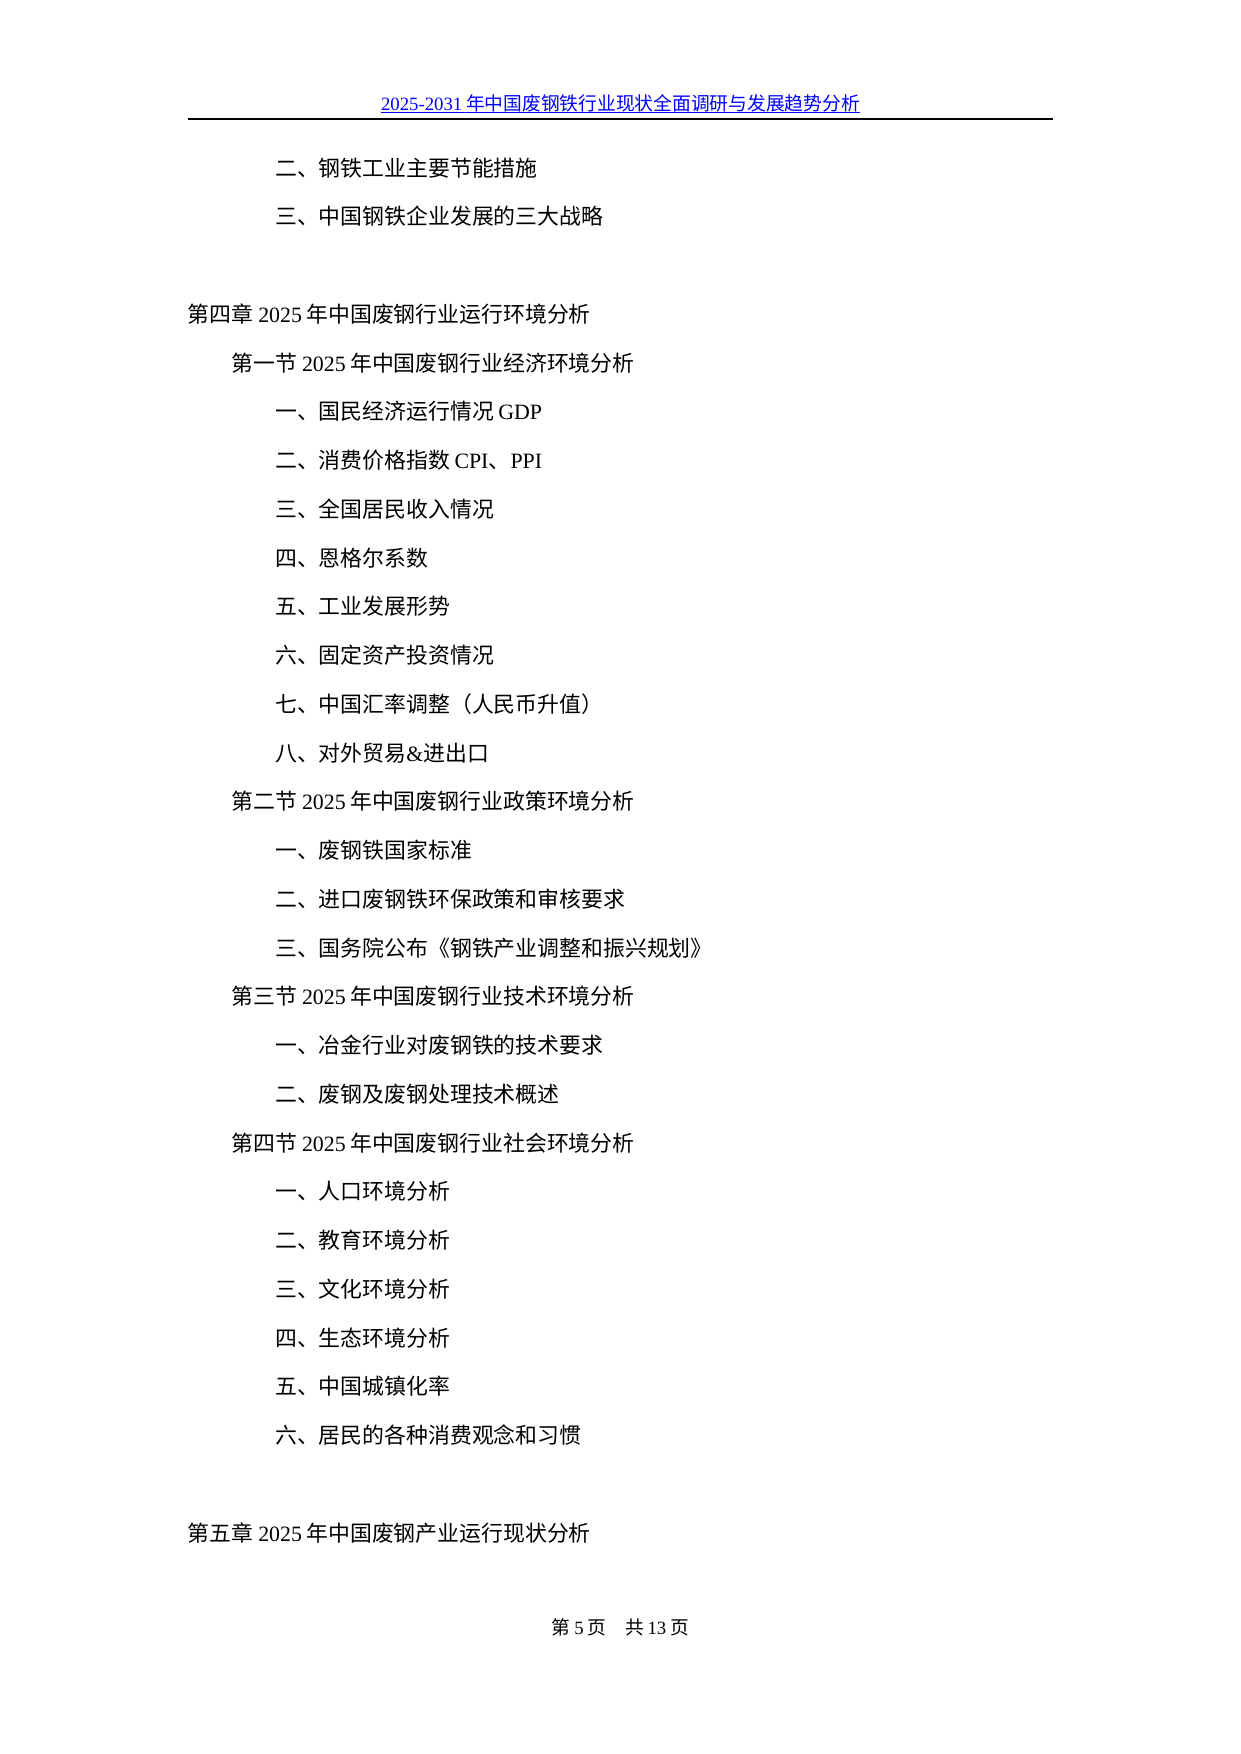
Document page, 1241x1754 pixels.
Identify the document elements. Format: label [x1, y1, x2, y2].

text [187, 150, 1053, 1548]
